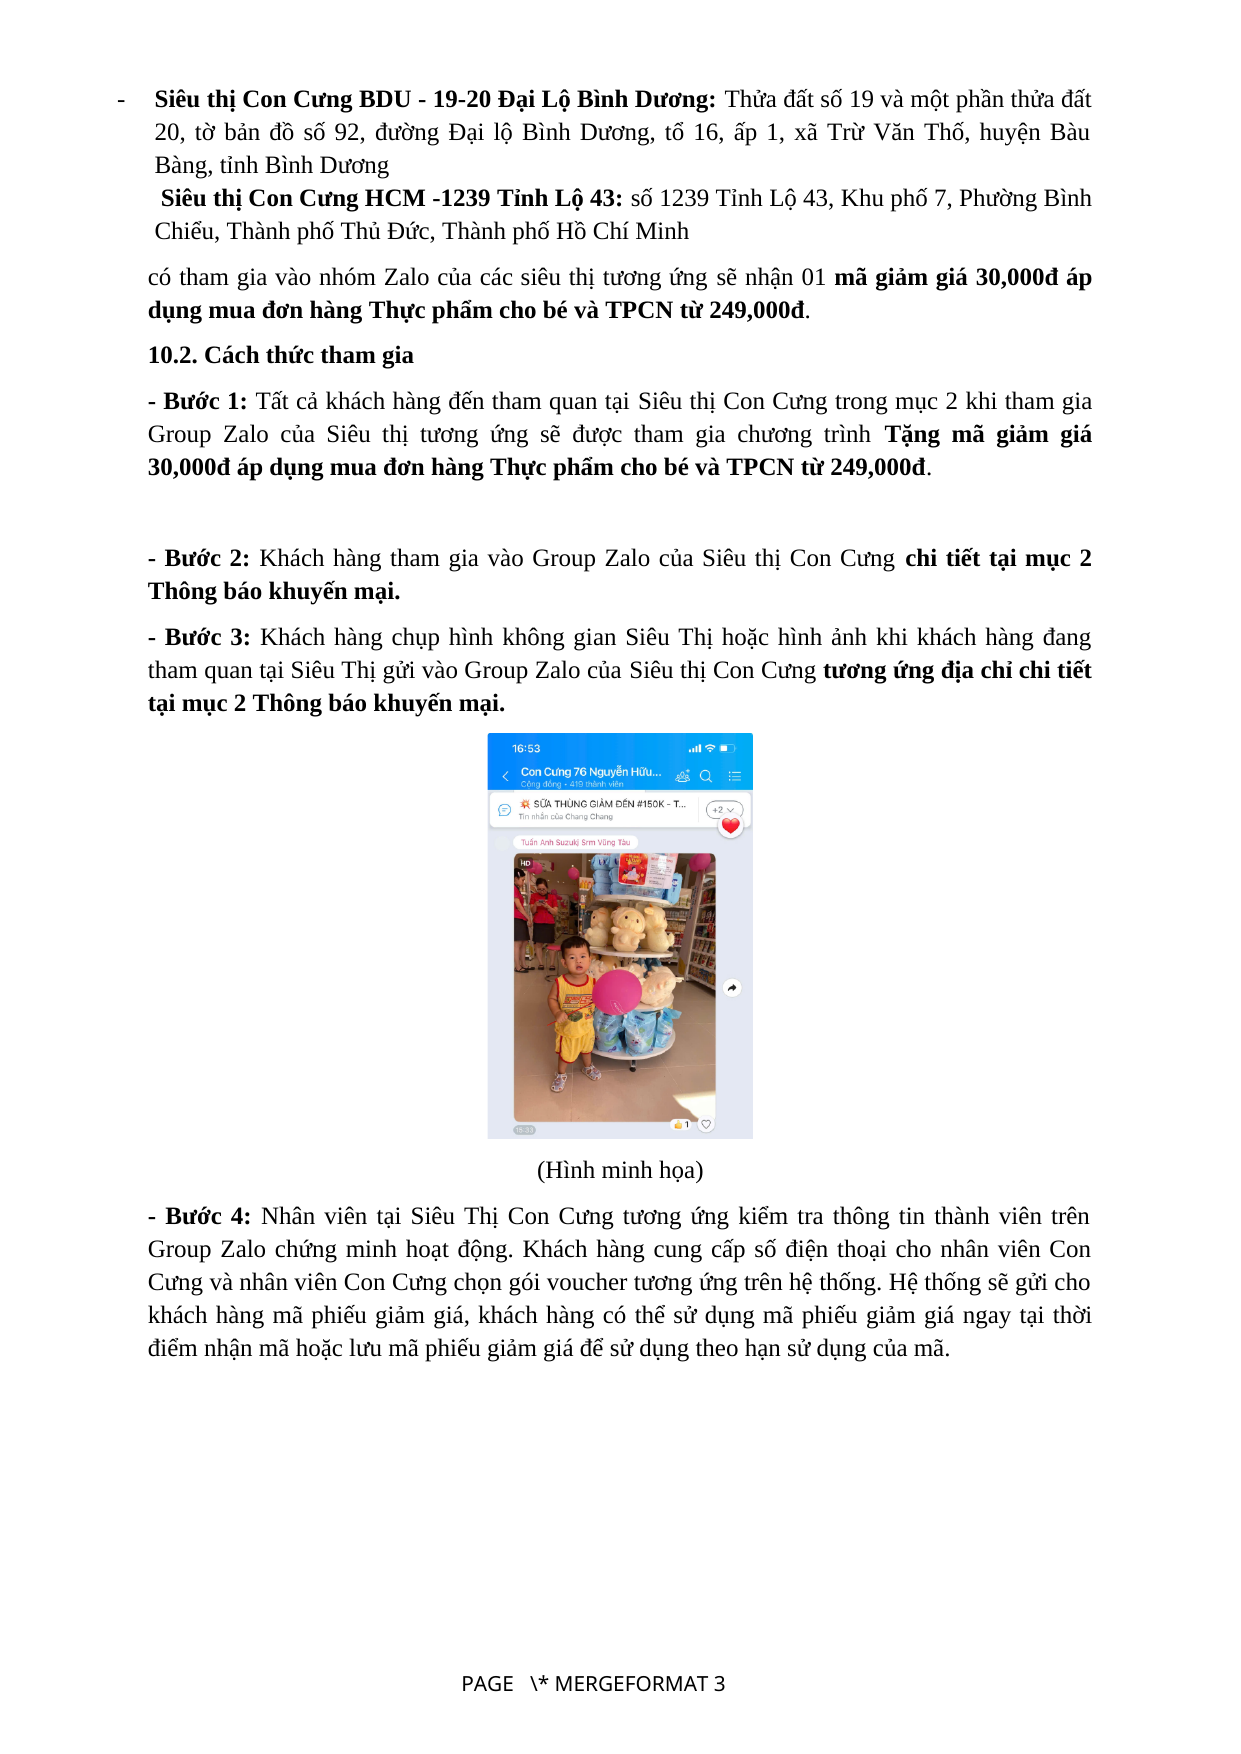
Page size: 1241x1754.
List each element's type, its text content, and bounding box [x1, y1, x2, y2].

text - Bước 1: Tất cả khách hàng đến tham quan tại Siêu thị Con Cưng trong mục 2 khi tham gia Group Zalo của Siêu thị tương ứng sẽ được tham gia chương trình Tặng mã giảm giá 30,000đ áp dụng mua đơn hàng Thực phẩm cho bé và TPCN từ 249,000đ. [148, 386, 1093, 481]
list Siêu thị Con Cưng BDU - 19-20 Đại Lộ Bình Dương: Thửa đất số 19 và một phần thửa đất 20, tờ bản đồ số 92, đường Đại lộ Bình Dương, tổ 16, ấp 1, xã Trừ Văn Thố, huyện Bàu Bàng, tỉnh Bình Dương [117, 84, 1093, 179]
text - Bước 2: Khách hàng tham gia vào Group Zalo của Siêu thị Con Cưng chi tiết tại mục 2 Thông báo khuyến mại. [148, 543, 1093, 605]
picture [706, 745, 715, 751]
text - Bước 3: Khách hàng chụp hình không gian Siêu Thị hoặc hình ảnh khi khách hàng đang tham quan tại Siêu Thị gửi vào Group Zalo của Siêu thị Con Cưng tương ứng địa chỉ chi tiết tại mục 2 Thông báo khuyến mại. [148, 622, 1093, 716]
text 10.2. Cách thức tham gia [148, 341, 1093, 369]
text (Hình minh họa) [148, 1155, 1093, 1184]
text có tham gia vào nhóm Zalo của các siêu thị tương ứng sẽ nhận 01 mã giảm giá 30,000đ áp dụng mua đơn hàng Thực phẩm cho bé và TPCN từ 249,000đ. [148, 262, 1093, 324]
list Siêu thị Con Cưng HCM -1239 Tỉnh Lộ 43: số 1239 Tỉnh Lộ 43, Khu phố 7, Phường Bình Chiểu, Thành phố Thủ Đức, Thành phố Hồ Chí Minh [154, 183, 1093, 245]
picture [720, 745, 727, 752]
picture [487, 733, 753, 1139]
text - Bước 4: Nhân viên tại Siêu Thị Con Cưng tương ứng kiểm tra thông tin thành viên trên Group Zalo chứng minh hoạt động. Khách hàng cung cấp số điện thoại cho nhân viên Con Cưng và nhân viên Con Cưng chọn gói voucher tương ứng trên hệ thống. Hệ thống sẽ gửi cho khách hàng mã phiếu giảm giá, khách hàng có thể sử dụng mã phiếu giảm giá ngay tại thời điểm nhận mã hoặc lưu mã phiếu giảm giá để sử dụng theo hạn sử dụng của mã. [148, 1201, 1093, 1362]
picture [689, 745, 701, 752]
